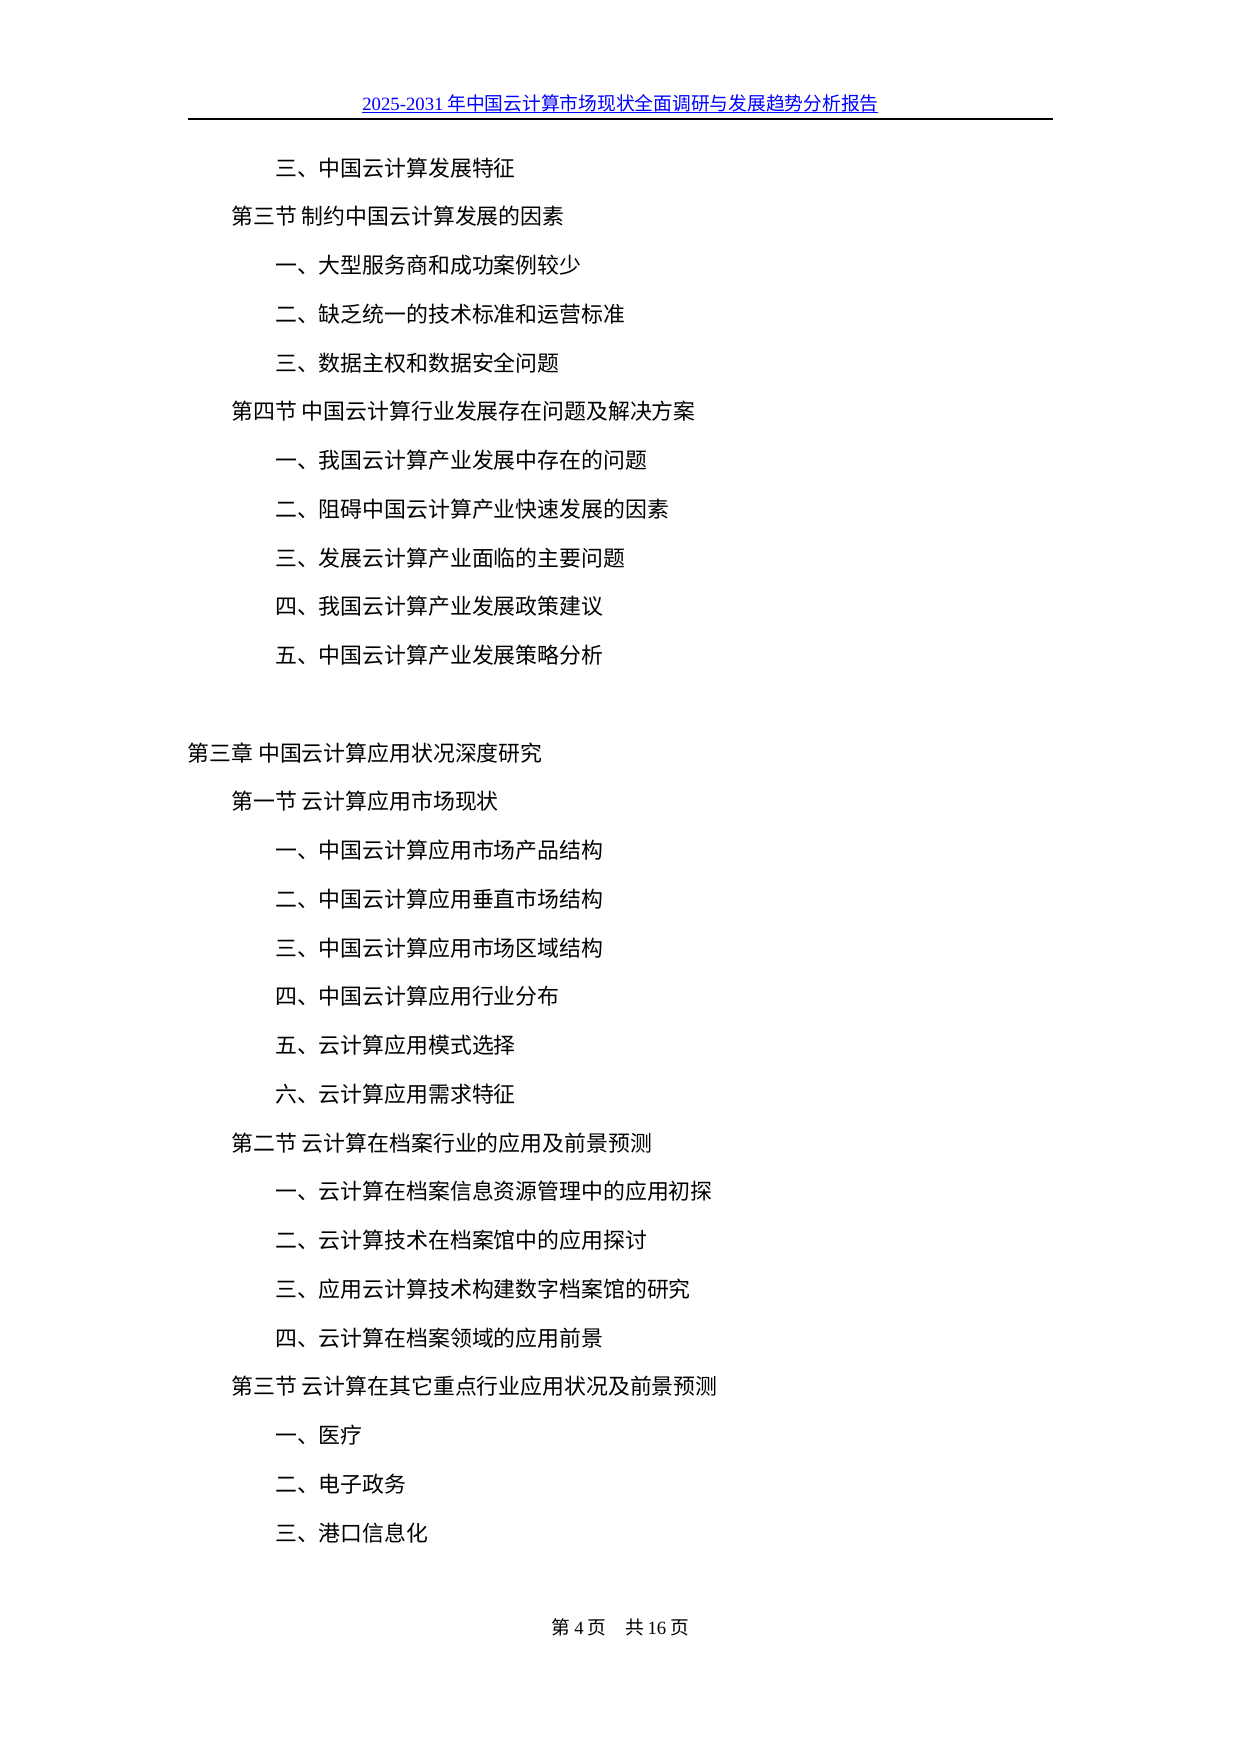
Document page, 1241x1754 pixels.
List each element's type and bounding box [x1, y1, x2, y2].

text [187, 150, 1053, 1548]
